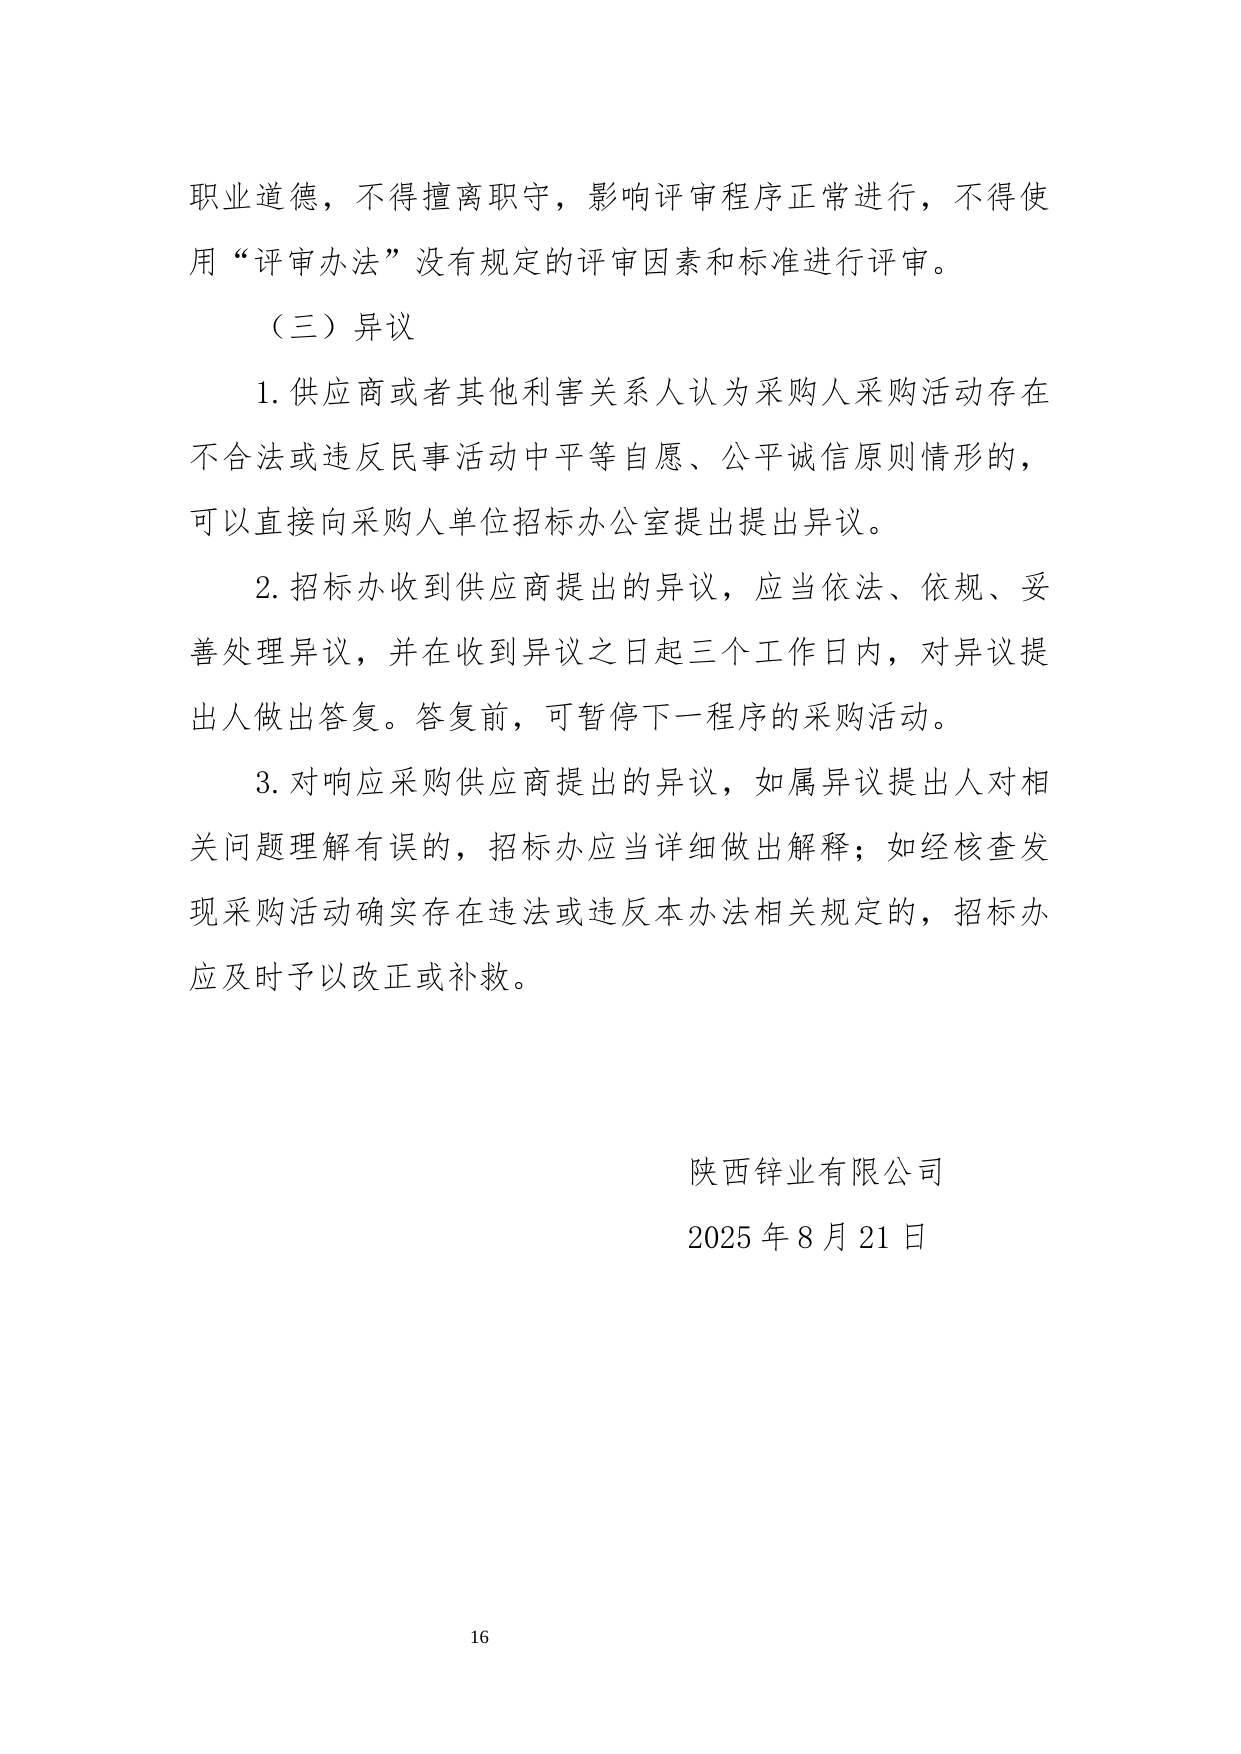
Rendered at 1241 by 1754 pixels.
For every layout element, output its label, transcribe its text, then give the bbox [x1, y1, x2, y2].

text 2.招标办收到供应商提出的异议，应当依法、依规、妥善处理异议，并在收到异议之日起三个工作日内，对异议提出人做出答复。答复前，可暂停下一程序的采购活动。 [187, 552, 1053, 747]
subtitle （三）异议 [187, 292, 1053, 357]
text 1.供应商或者其他利害关系人认为采购人采购活动存在不合法或违反民事活动中平等自愿、公平诚信原则情形的，可以直接向采购人单位招标办公室提出提出异议。 [187, 357, 1053, 552]
text 陕西锌业有限公司 [187, 1137, 1053, 1202]
text 3.对响应采购供应商提出的异议，如属异议提出人对相关问题理解有误的，招标办应当详细做出解释；如经核查发现采购活动确实存在违法或违反本办法相关规定的，招标办应及时予以改正或补救。 [187, 747, 1053, 1007]
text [187, 162, 1053, 292]
text 2025年8月21日 [187, 1202, 1053, 1267]
